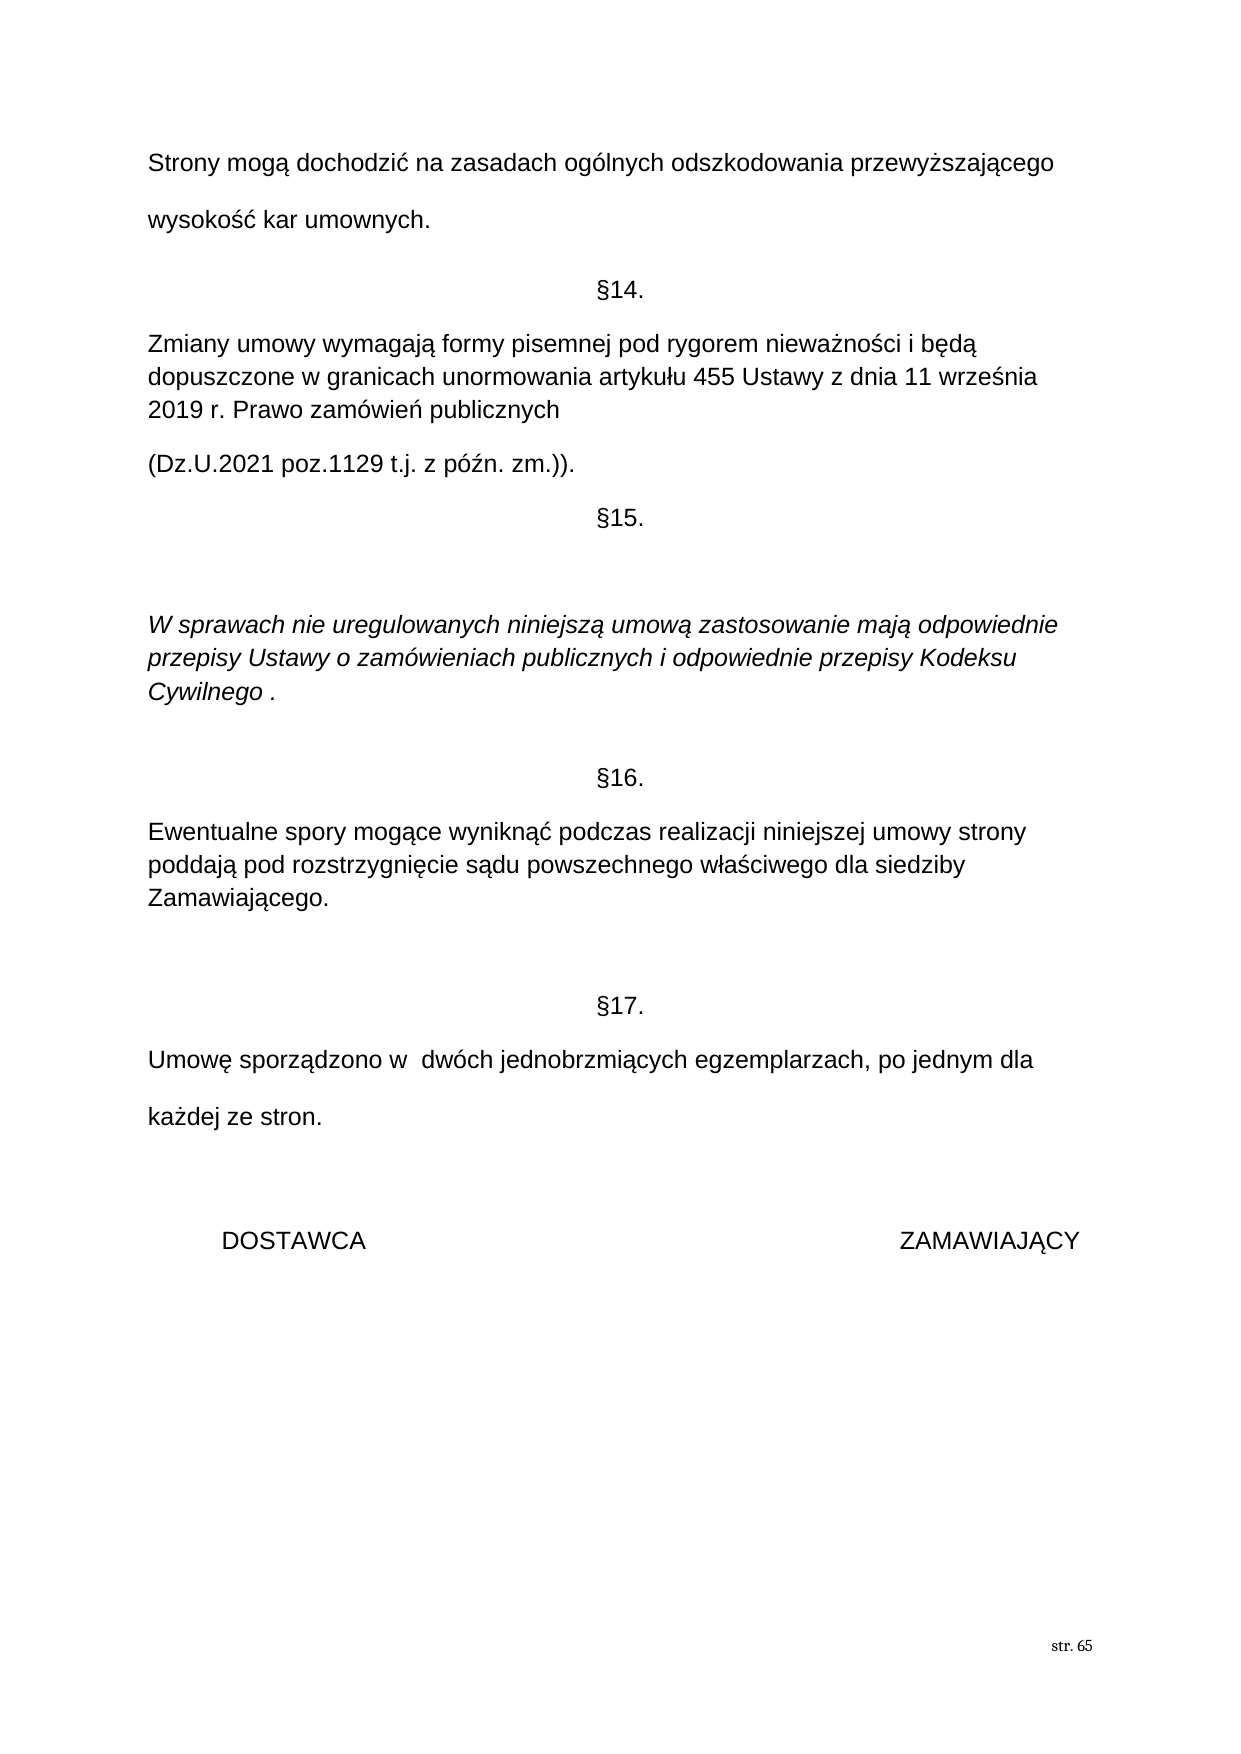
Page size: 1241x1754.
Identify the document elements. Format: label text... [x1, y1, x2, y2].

text Strony mogą dochodzić na zasadach ogólnych odszkodowania przewyższającego wysokość kar umownych. [148, 148, 1093, 234]
text §16. [148, 763, 1093, 792]
text Zmiany umowy wymagają formy pisemnej pod rygorem nieważności i będą dopuszczone w granicach unormowania artykułu 455 Ustawy z dnia 11 września 2019 r. Prawo zamówień publicznych [148, 329, 1093, 424]
text DOSTAWCA ZAMAWIAJĄCY [148, 1226, 1093, 1255]
text §17. [148, 991, 1093, 1020]
text Ewentualne spory mogące wyniknąć podczas realizacji niniejszej umowy strony poddają pod rozstrzygnięcie sądu powszechnego właściwego dla siedziby Zamawiającego. [148, 817, 1093, 912]
text §15. [148, 503, 1093, 531]
subtitle W sprawach nie uregulowanych niniejszą umową zastosowanie mają odpowiednie przepisy Ustawy o zamówieniach publicznych i odpowiednie przepisy Kodeksu Cywilnego . [148, 610, 1093, 705]
text Umowę sporządzono w dwóch jednobrzmiących egzemplarzach, po jednym dla każdej ze stron. [148, 1045, 1093, 1131]
text §14. [148, 275, 1093, 304]
text (Dz.U.2021 poz.1129 t.j. z późn. zm.)). [148, 449, 1093, 478]
